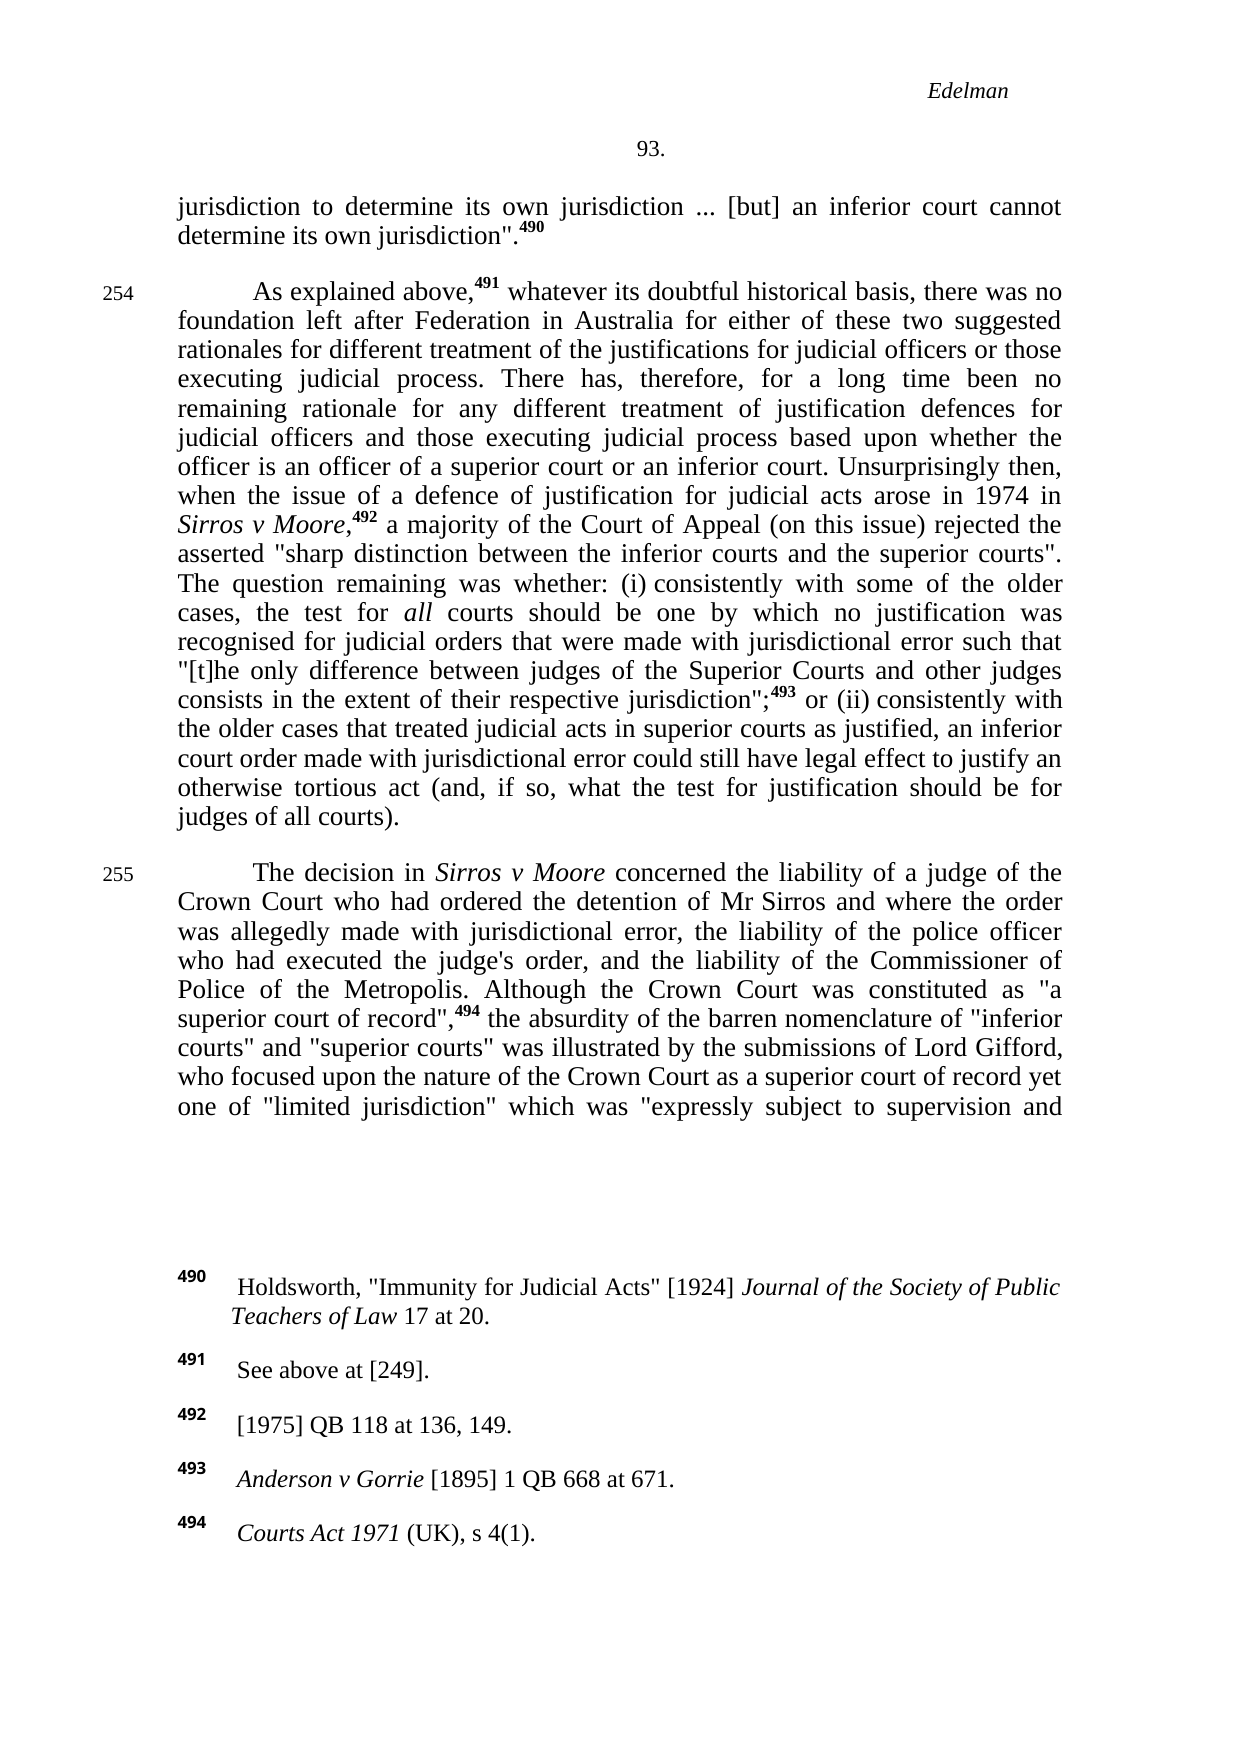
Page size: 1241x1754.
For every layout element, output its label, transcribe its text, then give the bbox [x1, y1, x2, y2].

list The decision in Sirros v Moore concerned the liability of a judge of the Crown Court who had ordered the detention of Mr Sirros and where the order was allegedly made with jurisdictional error, the liability of the police officer who had executed the judge's order, and the liability of the Commissioner of Police of the Metropolis. Although the Crown Court was constituted as "a superior court of record", the absurdity of the barren nomenclature of "inferior courts" and "superior courts" was illustrated by the submissions of Lord Gifford, who focused upon the nature of the Crown Court as a superior court of record yet one of "limited jurisdiction" which was "expressly subject to supervision and correction on a case stated or by the prerogative writs". In his florid but penetratingly accurate prose, Lord Denning MR said: [102, 858, 1063, 1150]
list The justification defence relied upon by judges for judicial acts in superior courts was said by Holdsworth to have arisen from twin premises, dealt with in reverse order, that replicate two of the erroneous assertions of distinction between superior courts and inferior courts: (i) unlike the inferior courts, which could be "controlled by the prerogative writs", "the judges of the superior courts are answerable only to God and the king"; and (ii) "a superior court has jurisdiction to determine its own jurisdiction ... [but] an inferior court cannot determine its own jurisdiction". [102, 192, 1063, 250]
list As explained above, whatever its doubtful historical basis, there was no foundation left after Federation in Australia for either of these two suggested rationales for different treatment of the justifications for judicial officers or those executing judicial process. There has, therefore, for a long time been no remaining rationale for any different treatment of justification defences for judicial officers and those executing judicial process based upon whether the officer is an officer of a superior court or an inferior court. Unsurprisingly then, when the issue of a defence of justification for judicial acts arose in 1974 in Sirros v Moore, a majority of the Court of Appeal (on this issue) rejected the asserted "sharp distinction between the inferior courts and the superior courts". The question remaining was whether: (i) consistently with some of the older cases, the test for all courts should be one by which no justification was recognised for judicial orders that were made with jurisdictional error such that "[t]he only difference between judges of the Superior Courts and other judges consists in the extent of their respective jurisdiction"; or (ii) consistently with the older cases that treated judicial acts in superior courts as justified, an inferior court order made with jurisdictional error could still have legal effect to justify an otherwise tortious act (and, if so, what the test for justification should be for judges of all courts). [102, 277, 1063, 831]
